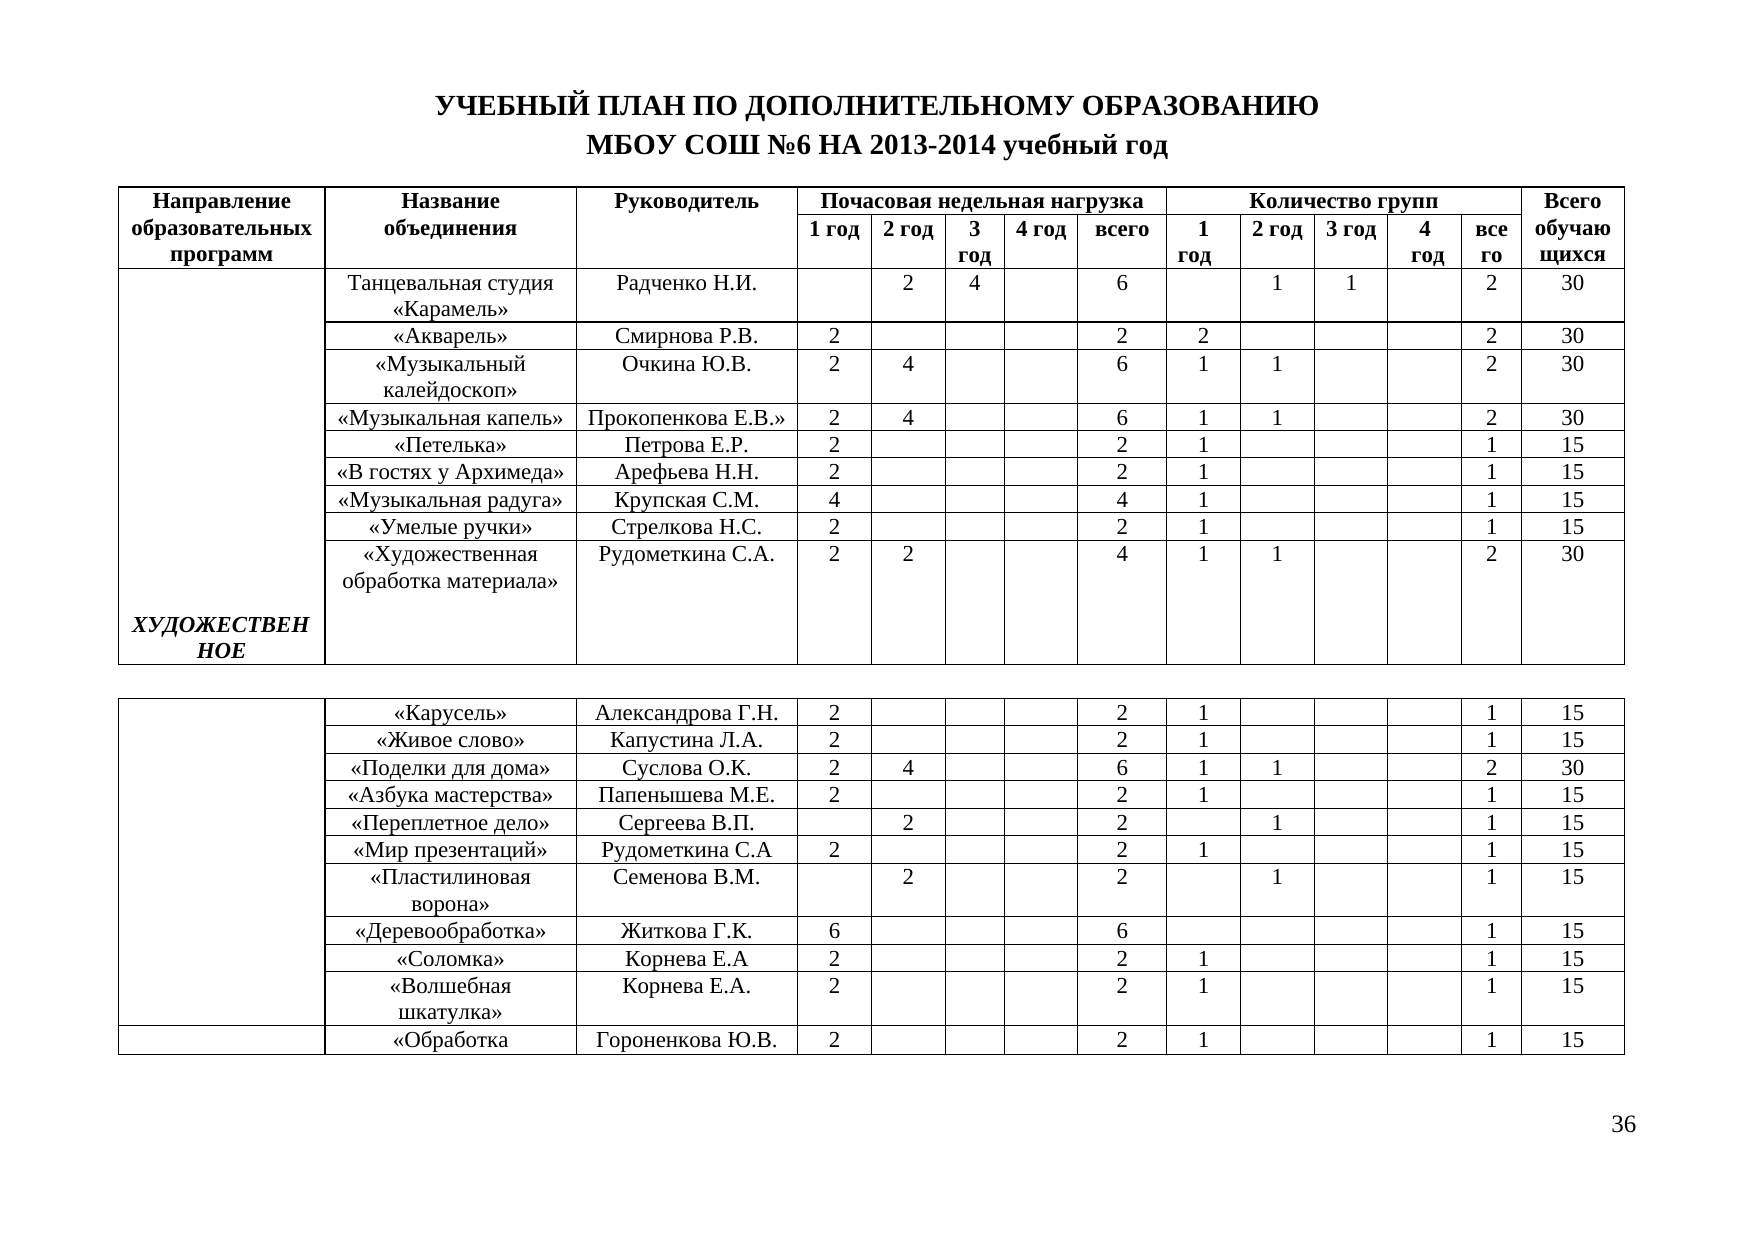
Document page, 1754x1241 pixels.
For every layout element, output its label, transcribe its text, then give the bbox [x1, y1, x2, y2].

table_cell 1 [1241, 864, 1314, 916]
table_cell 2 [1078, 726, 1166, 753]
table_cell 1 [1167, 726, 1240, 753]
table_cell «Акварель» [326, 323, 576, 349]
table_cell «Пластилиновая ворона» [326, 864, 576, 916]
table_cell [1315, 541, 1387, 664]
table_cell Стрелкова Н.С. [577, 513, 797, 539]
table_cell 2 [1462, 269, 1521, 321]
table_cell Рудометкина С.А. [577, 541, 797, 664]
table_cell 2 [1078, 323, 1166, 349]
table_cell 1 [1462, 917, 1521, 943]
table_cell 2 [1078, 1026, 1166, 1054]
table_cell [872, 513, 945, 539]
table_cell 1 [1462, 486, 1521, 512]
table_cell Крупская С.М. [577, 486, 797, 512]
table_cell 2 [798, 323, 871, 349]
table_cell 1 [1462, 726, 1521, 753]
table_cell 1 год [798, 215, 871, 268]
table_cell [946, 972, 1004, 1025]
table_cell [798, 269, 871, 321]
table_cell 2 [798, 836, 871, 862]
table_cell 1 [1462, 945, 1521, 971]
table_cell 2 [872, 809, 945, 835]
table_cell 1 [1167, 781, 1240, 808]
table_cell [1005, 1026, 1077, 1054]
table_cell 1 [1462, 809, 1521, 835]
table_header [946, 699, 1004, 725]
table_cell 1 [1241, 404, 1314, 430]
table_cell 1 [1315, 269, 1387, 321]
table_header 15 [1522, 699, 1624, 725]
table_cell [1315, 1026, 1387, 1054]
table_cell Радченко Н.И. [577, 269, 797, 321]
table_cell [1315, 917, 1387, 943]
table_cell [1005, 458, 1077, 485]
table_header [1005, 699, 1077, 725]
table_cell [946, 726, 1004, 753]
table_cell «Музыкальная капель» [326, 404, 576, 430]
table_cell [946, 431, 1004, 457]
table_cell [1005, 513, 1077, 539]
table_cell [872, 431, 945, 457]
table_header Количество групп [1167, 188, 1521, 214]
table_cell 1 [1462, 781, 1521, 808]
table_cell [1005, 972, 1077, 1025]
table_cell 2 [1078, 836, 1166, 862]
table_cell 4 [946, 269, 1004, 321]
table_cell [1388, 864, 1461, 916]
table_cell 2 [798, 781, 871, 808]
table_cell 30 [1522, 269, 1624, 321]
table_cell [946, 1026, 1004, 1054]
table_cell [872, 323, 945, 349]
table_cell [1315, 945, 1387, 971]
table_cell [1388, 404, 1461, 430]
table_cell 30 [1522, 323, 1624, 349]
table_cell Суслова О.К. [577, 754, 797, 780]
table_cell [1388, 323, 1461, 349]
table_cell [1315, 781, 1387, 808]
table_cell [798, 864, 871, 916]
text МБОУ СОШ №6 НА 2013-2014 учебный год [118, 127, 1636, 161]
table_cell Семенова В.М. [577, 864, 797, 916]
table_cell [1167, 809, 1240, 835]
table_cell [946, 864, 1004, 916]
table_cell 15 [1522, 836, 1624, 862]
table_cell 15 [1522, 726, 1624, 753]
table_cell [1005, 781, 1077, 808]
table_cell [1005, 917, 1077, 943]
table_cell [1241, 458, 1314, 485]
table_cell 1 [1241, 809, 1314, 835]
table_cell [1388, 431, 1461, 457]
table_cell 1 [1167, 541, 1240, 664]
table_cell «Поделки для дома» [326, 754, 576, 780]
table_cell 1 [1167, 513, 1240, 539]
table_cell 2 [1462, 404, 1521, 430]
table_header Почасовая недельная нагрузка [798, 188, 1166, 214]
table_cell 6 [1078, 754, 1166, 780]
table_cell 2 [798, 350, 871, 402]
table_cell 4 [872, 754, 945, 780]
table_cell 1 [1462, 431, 1521, 457]
table_cell [1241, 323, 1314, 349]
table_cell ХУДОЖЕСТВЕННОЕ [119, 269, 324, 664]
table_cell 1 [1462, 513, 1521, 539]
table_cell Корнева Е.А. [577, 972, 797, 1025]
table_cell Смирнова Р.В. [577, 323, 797, 349]
table_cell [1005, 945, 1077, 971]
table_cell 4 [872, 350, 945, 402]
table_cell Капустина Л.А. [577, 726, 797, 753]
table_cell 2 [1462, 323, 1521, 349]
table_header Название объединения [326, 188, 576, 268]
table_cell [1315, 350, 1387, 402]
table_cell 1 [1462, 864, 1521, 916]
table_cell Арефьева Н.Н. [577, 458, 797, 485]
table_cell «Умелые ручки» [326, 513, 576, 539]
table_cell «Деревообработка» [326, 917, 576, 943]
table_cell [946, 404, 1004, 430]
table_cell «Волшебная шкатулка» [326, 972, 576, 1025]
table_cell [872, 726, 945, 753]
table_cell [1241, 917, 1314, 943]
table_header 1 [1462, 699, 1521, 725]
table_cell 2 [798, 458, 871, 485]
table_cell 2 [1078, 864, 1166, 916]
table_cell [946, 486, 1004, 512]
table_cell всего [1078, 215, 1166, 268]
table_cell 2 [1078, 458, 1166, 485]
table_cell 2 [1078, 513, 1166, 539]
table_cell 30 [1522, 541, 1624, 664]
table_cell [872, 458, 945, 485]
table_cell 6 [1078, 269, 1166, 321]
table_cell 1 [1241, 269, 1314, 321]
table_cell [1388, 917, 1461, 943]
table_cell 15 [1522, 458, 1624, 485]
table_cell [1005, 486, 1077, 512]
table_cell [1315, 809, 1387, 835]
table_cell 4 [1078, 541, 1166, 664]
table_cell 15 [1522, 486, 1624, 512]
table_cell [1315, 754, 1387, 780]
table_cell 2 [872, 541, 945, 664]
table_cell [1241, 513, 1314, 539]
table_cell 1 [1167, 1026, 1240, 1054]
table_cell [1315, 431, 1387, 457]
table_cell [1241, 781, 1314, 808]
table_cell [326, 1026, 576, 1054]
table_cell [1315, 836, 1387, 862]
table_cell [1005, 404, 1077, 430]
table_cell [946, 541, 1004, 664]
table_cell 2 год [872, 215, 945, 268]
table_cell [1388, 269, 1461, 321]
table_cell 2 [798, 431, 871, 457]
table_cell [946, 781, 1004, 808]
table_cell 2 [1167, 323, 1240, 349]
table_cell «Соломка» [326, 945, 576, 971]
table_cell «Художественная обработка материала» [326, 541, 576, 664]
table_header 2 [798, 699, 871, 725]
table_cell 1 [1462, 836, 1521, 862]
table_cell 15 [1522, 917, 1624, 943]
table_cell Очкина Ю.В. [577, 350, 797, 402]
table_cell [1388, 458, 1461, 485]
table_cell [1241, 945, 1314, 971]
table_cell Петрова Е.Р. [577, 431, 797, 457]
table_cell 2 [1078, 781, 1166, 808]
table_cell [1388, 781, 1461, 808]
table_cell [1315, 972, 1387, 1025]
table_cell 1 [1167, 350, 1240, 402]
table_cell 6 [1078, 917, 1166, 943]
table_cell [1241, 431, 1314, 457]
table_cell 1 год [1167, 215, 1240, 268]
table_cell 1 [1167, 754, 1240, 780]
table_cell [946, 809, 1004, 835]
table_header [1388, 699, 1461, 725]
table_cell [1388, 541, 1461, 664]
table_cell [946, 350, 1004, 402]
table_cell 1 [1167, 945, 1240, 971]
table_cell [1388, 513, 1461, 539]
table_cell Танцевальная студия «Карамель» [326, 269, 576, 321]
table_cell [1241, 726, 1314, 753]
table_header Направление образовательных программ [119, 188, 324, 268]
table_cell [872, 836, 945, 862]
table_cell [946, 945, 1004, 971]
table_header 2 [1078, 699, 1166, 725]
table_cell [1388, 726, 1461, 753]
table_cell 6 [1078, 404, 1166, 430]
table_cell [1388, 945, 1461, 971]
table_cell «Музыкальный калейдоскоп» [326, 350, 576, 402]
table_cell [1388, 972, 1461, 1025]
table_cell 2 [798, 726, 871, 753]
table_cell 2 [1462, 541, 1521, 664]
table_cell [1315, 864, 1387, 916]
table_cell «В гостях у Архимеда» [326, 458, 576, 485]
table_cell [1167, 269, 1240, 321]
table_cell [1241, 1026, 1314, 1054]
table_header Всего обучающихся [1522, 188, 1624, 268]
table_cell 1 [1462, 972, 1521, 1025]
table_cell «Переплетное дело» [326, 809, 576, 835]
table_cell всего [1462, 215, 1521, 268]
table_cell 3 год [946, 215, 1004, 268]
table_cell 15 [1522, 431, 1624, 457]
table_cell 1 [1167, 431, 1240, 457]
table_cell 2 [798, 972, 871, 1025]
table_cell Папенышева М.Е. [577, 781, 797, 808]
table_cell [1388, 809, 1461, 835]
table_cell [1005, 809, 1077, 835]
table_header 1 [1167, 699, 1240, 725]
table_cell «Музыкальная радуга» [326, 486, 576, 512]
table_cell 4 [798, 486, 871, 512]
table_cell 1 [1241, 541, 1314, 664]
table_cell 15 [1522, 781, 1624, 808]
table_cell Гороненкова Ю.В. [577, 1026, 797, 1054]
table_cell [872, 486, 945, 512]
table_cell [1315, 404, 1387, 430]
table_cell 1 [1241, 754, 1314, 780]
table_cell Прокопенкова Е.В.» [577, 404, 797, 430]
table_cell [1315, 323, 1387, 349]
table_cell 1 [1167, 836, 1240, 862]
table_cell [946, 458, 1004, 485]
table_cell [872, 781, 945, 808]
table_cell [1315, 513, 1387, 539]
table_header [1315, 699, 1387, 725]
table_cell 2 [1462, 754, 1521, 780]
table_cell «Живое слово» [326, 726, 576, 753]
table_cell 2 [798, 945, 871, 971]
table_cell 30 [1522, 404, 1624, 430]
text УЧЕБНЫЙ ПЛАН ПО ДОПОЛНИТЕЛЬНОМУ ОБРАЗОВАНИЮ [118, 88, 1636, 122]
table_cell [119, 1026, 324, 1054]
table_cell 2 [798, 754, 871, 780]
table_cell 2 [1078, 945, 1166, 971]
table_cell [1005, 864, 1077, 916]
table_cell 15 [1522, 945, 1624, 971]
table_cell 15 [1522, 972, 1624, 1025]
table_cell [946, 513, 1004, 539]
table_cell [1315, 486, 1387, 512]
table_cell «Петелька» [326, 431, 576, 457]
table_cell 2 [872, 269, 945, 321]
table_cell 2 [798, 404, 871, 430]
table_cell [1388, 350, 1461, 402]
table_cell [1005, 726, 1077, 753]
table_cell 2 [1078, 431, 1166, 457]
table_cell 2 [872, 864, 945, 916]
table_cell [1241, 486, 1314, 512]
table_cell [1315, 458, 1387, 485]
table_header [119, 699, 324, 1025]
table_cell [946, 836, 1004, 862]
table_cell [1005, 541, 1077, 664]
table_cell «Мир презентаций» [326, 836, 576, 862]
table_cell 15 [1522, 513, 1624, 539]
table_cell 30 [1522, 754, 1624, 780]
table_cell 6 [798, 917, 871, 943]
table_cell [1005, 323, 1077, 349]
table_cell [1005, 754, 1077, 780]
table_cell [1388, 486, 1461, 512]
table_cell 2 [1078, 809, 1166, 835]
table_cell [872, 1026, 945, 1054]
table_cell [798, 809, 871, 835]
table_cell 15 [1522, 809, 1624, 835]
table_cell [1005, 350, 1077, 402]
table_cell [872, 945, 945, 971]
table_cell 2 [1462, 350, 1521, 402]
table_cell [1167, 864, 1240, 916]
table_header Александрова Г.Н. [577, 699, 797, 725]
table_cell 1 [1462, 1026, 1521, 1054]
table_cell 2 год [1241, 215, 1314, 268]
table_cell 15 [1522, 864, 1624, 916]
table_cell [946, 754, 1004, 780]
table_cell 6 [1078, 350, 1166, 402]
table_cell 1 [1167, 458, 1240, 485]
table_cell [1005, 431, 1077, 457]
table_cell [1388, 754, 1461, 780]
table_cell 1 [1241, 350, 1314, 402]
table_cell 4 [1078, 486, 1166, 512]
table_cell 2 [798, 1026, 871, 1054]
table_cell 1 [1167, 972, 1240, 1025]
table_cell [1315, 726, 1387, 753]
table_cell [1388, 836, 1461, 862]
table_header Руководитель [577, 188, 797, 268]
table_cell «Азбука мастерства» [326, 781, 576, 808]
table_cell 1 [1167, 404, 1240, 430]
table_cell 3 год [1315, 215, 1387, 268]
table_cell [1388, 1026, 1461, 1054]
table_cell [1005, 269, 1077, 321]
table_cell Корнева Е.А [577, 945, 797, 971]
table_cell 1 [1167, 486, 1240, 512]
table_cell Рудометкина С.А [577, 836, 797, 862]
table_header «Карусель» [326, 699, 576, 725]
table_cell [1241, 972, 1314, 1025]
table_cell 2 [798, 513, 871, 539]
table_cell 15 [1522, 1026, 1624, 1054]
table_cell Сергеева В.П. [577, 809, 797, 835]
table_cell 2 [1078, 972, 1166, 1025]
table_cell Житкова Г.К. [577, 917, 797, 943]
table_cell 4 [872, 404, 945, 430]
table_header [1241, 699, 1314, 725]
table_cell [946, 323, 1004, 349]
table_cell [872, 972, 945, 1025]
table_cell 4 год [1388, 215, 1461, 268]
table_cell 30 [1522, 350, 1624, 402]
table_cell [1005, 836, 1077, 862]
table_header [872, 699, 945, 725]
table_cell [946, 917, 1004, 943]
table_cell 2 [798, 541, 871, 664]
table_cell [1241, 836, 1314, 862]
table_cell 4 год [1005, 215, 1077, 268]
table_cell [1167, 917, 1240, 943]
table_cell [872, 917, 945, 943]
table_cell 1 [1462, 458, 1521, 485]
